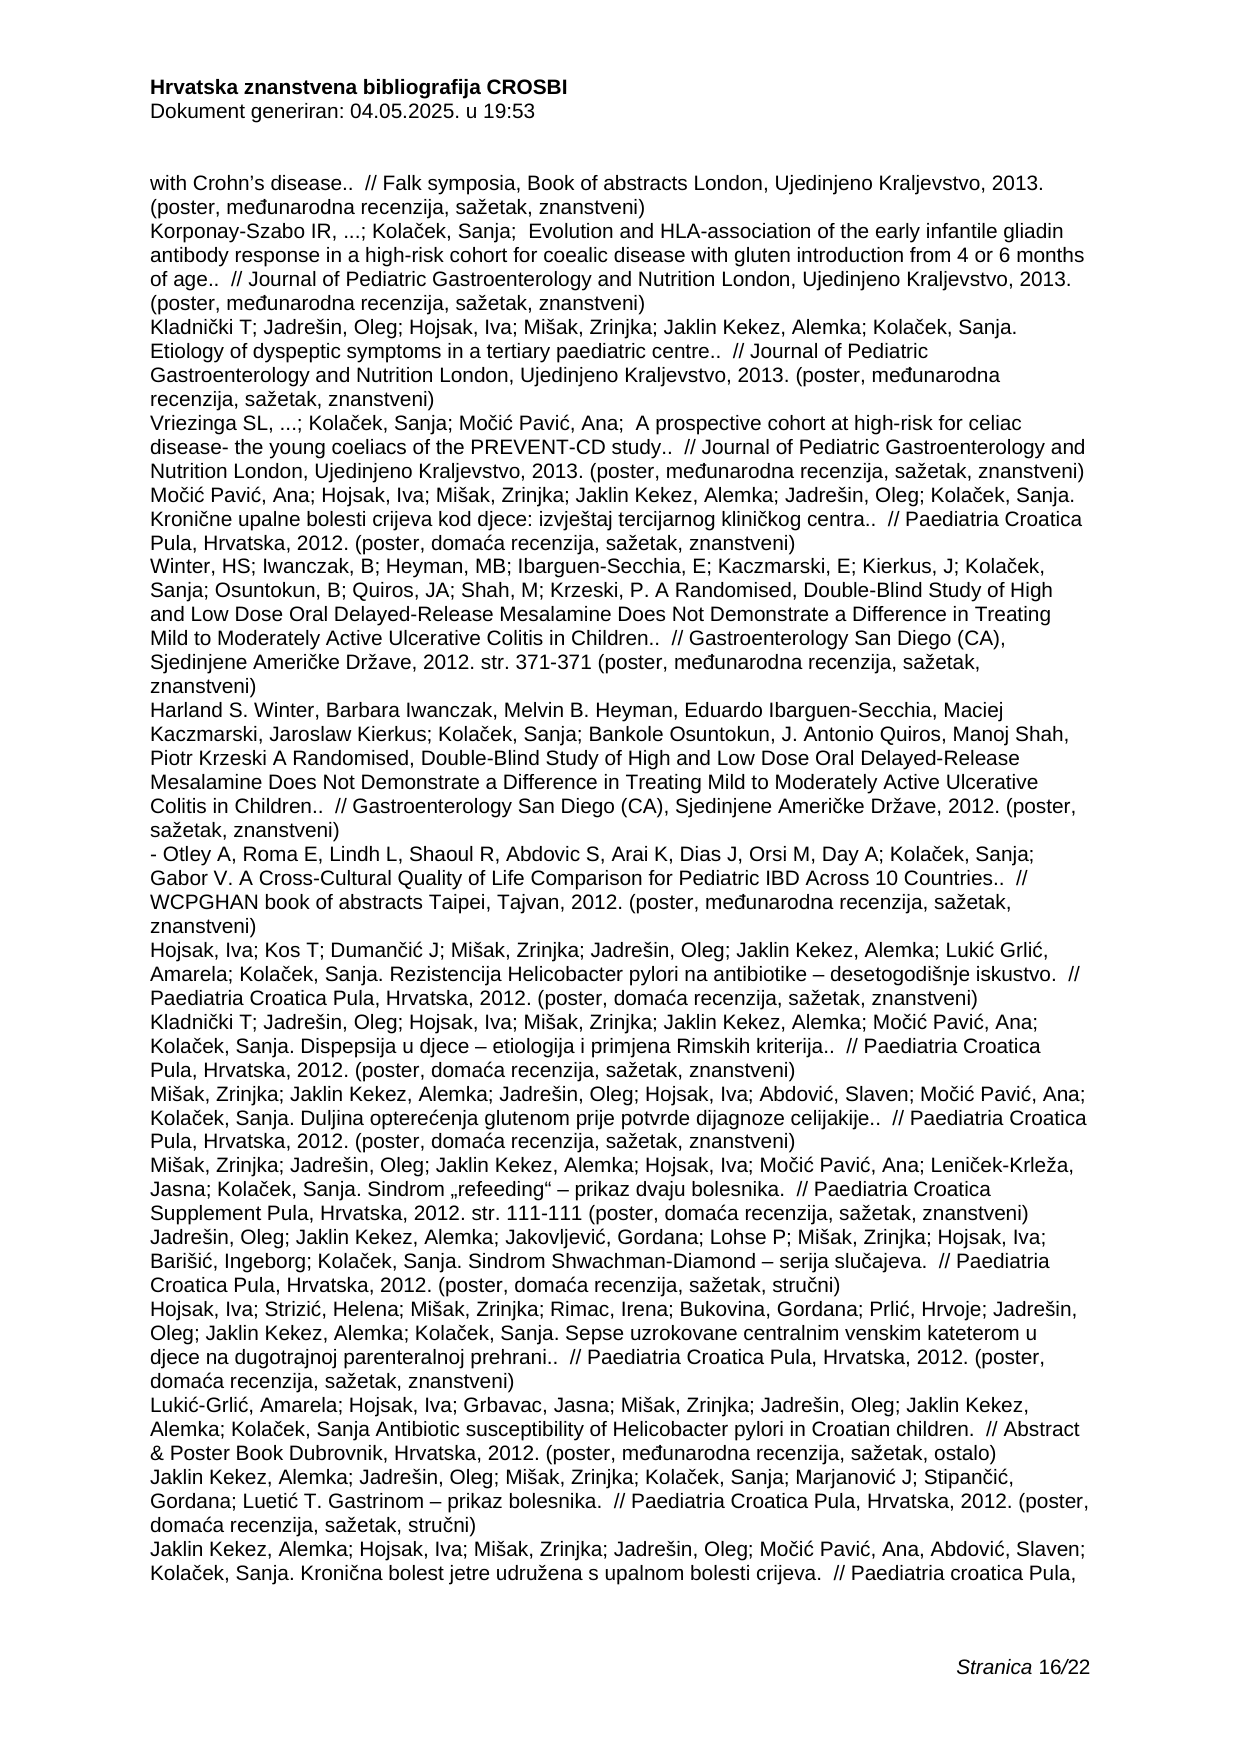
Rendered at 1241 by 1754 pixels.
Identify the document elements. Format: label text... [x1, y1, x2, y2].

text Mišak, Zrinjka; Jaklin Kekez, Alemka; Jadrešin, Oleg; Hojsak, Iva; Abdović, Slaven; Močić Pavić, Ana; Kolaček, Sanja. [150, 1081, 1090, 1153]
text Hojsak, Iva; Kos T; Dumančić J; Mišak, Zrinjka; Jadrešin, Oleg; Jaklin Kekez, Alemka; Lukić Grlić, Amarela; Kolaček, Sanja. [150, 938, 1090, 1009]
text Jadrešin, Oleg; Jaklin Kekez, Alemka; Jakovljević, Gordana; Lohse P; Mišak, Zrinjka; Hojsak, Iva; Barišić, Ingeborg; Kolaček, Sanja. [150, 1225, 1090, 1297]
text - Otley A, Roma E, Lindh L, Shaoul R, Abdovic S, Arai K, Dias J, Orsi M, Day A; Kolaček, Sanja; Gabor V. [150, 842, 1090, 938]
text Kladnički T; Jadrešin, Oleg; Hojsak, Iva; Mišak, Zrinjka; Jaklin Kekez, Alemka; Močić Pavić, Ana; Kolaček, Sanja. [150, 1009, 1090, 1081]
text Harland S. Winter, Barbara Iwanczak, Melvin B. Heyman, Eduardo Ibarguen-Secchia, Maciej Kaczmarski, Jaroslaw Kierkus; Kolaček, Sanja; Bankole Osuntokun, J. Antonio Quiros, Manoj Shah, Piotr Krzeski [150, 698, 1090, 842]
text Vriezinga SL, ...; Kolaček, Sanja; Močić Pavić, Ana; [150, 411, 1090, 482]
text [150, 171, 1090, 219]
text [150, 1537, 1090, 1584]
text Lukić-Grlić, Amarela; Hojsak, Iva; Grbavac, Jasna; Mišak, Zrinjka; Jadrešin, Oleg; Jaklin Kekez, Alemka; Kolaček, Sanja [150, 1393, 1090, 1465]
text Jaklin Kekez, Alemka; Jadrešin, Oleg; Mišak, Zrinjka; Kolaček, Sanja; Marjanović J; Stipančić, Gordana; Luetić T. [150, 1465, 1090, 1537]
text Močić Pavić, Ana; Hojsak, Iva; Mišak, Zrinjka; Jaklin Kekez, Alemka; Jadrešin, Oleg; Kolaček, Sanja. [150, 482, 1090, 554]
text Korponay-Szabo IR, ...; Kolaček, Sanja; [150, 219, 1090, 315]
text Hojsak, Iva; Strizić, Helena; Mišak, Zrinjka; Rimac, Irena; Bukovina, Gordana; Prlić, Hrvoje; Jadrešin, Oleg; Jaklin Kekez, Alemka; Kolaček, Sanja. [150, 1297, 1090, 1393]
text Winter, HS; Iwanczak, B; Heyman, MB; Ibarguen-Secchia, E; Kaczmarski, E; Kierkus, J; Kolaček, Sanja; Osuntokun, B; Quiros, JA; Shah, M; Krzeski, P. [150, 554, 1090, 698]
text Kladnički T; Jadrešin, Oleg; Hojsak, Iva; Mišak, Zrinjka; Jaklin Kekez, Alemka; Kolaček, Sanja. [150, 315, 1090, 411]
text Mišak, Zrinjka; Jadrešin, Oleg; Jaklin Kekez, Alemka; Hojsak, Iva; Močić Pavić, Ana; Leniček-Krleža, Jasna; Kolaček, Sanja. [150, 1153, 1090, 1225]
